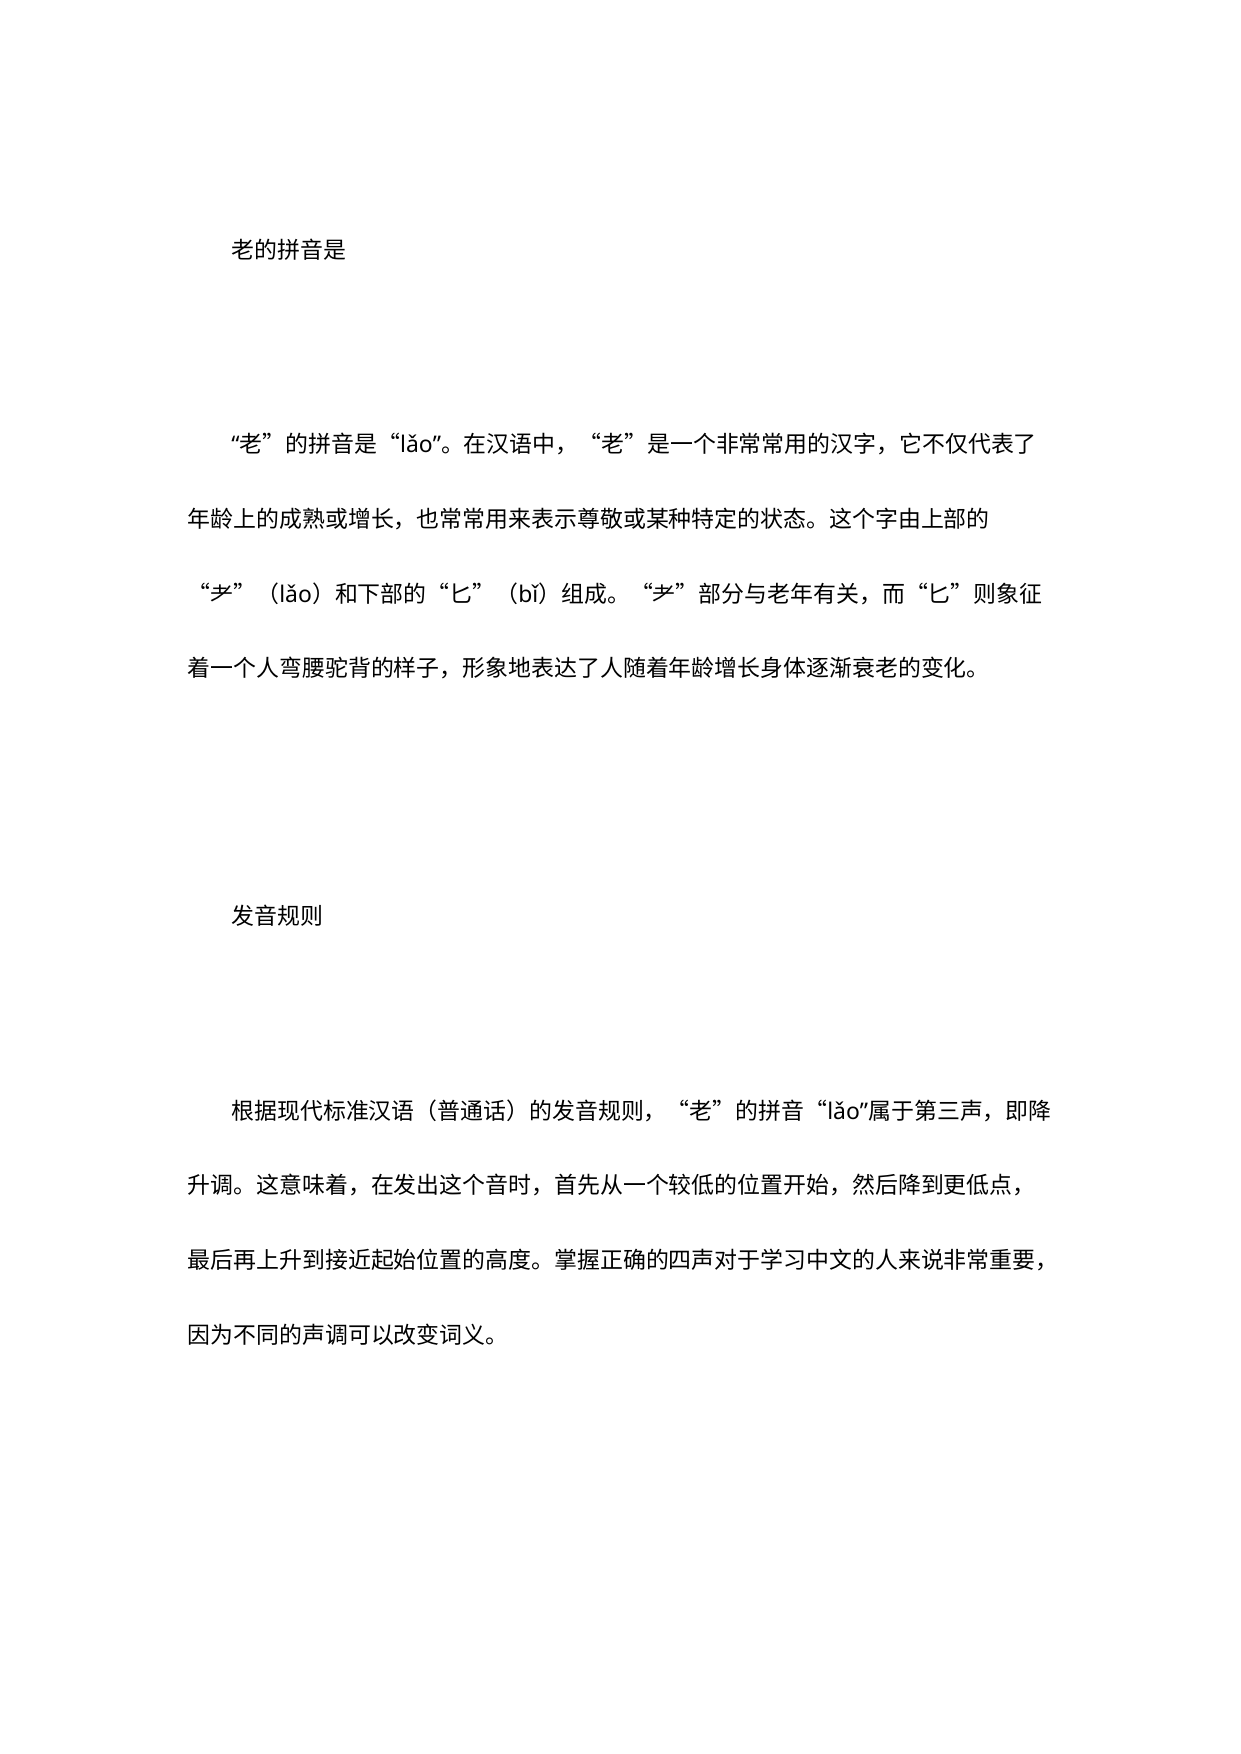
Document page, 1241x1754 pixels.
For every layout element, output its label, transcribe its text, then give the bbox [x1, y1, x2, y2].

text 发音规则 [187, 882, 1053, 947]
text 根据现代标准汉语（普通话）的发音规则，“老”的拼音“lǎo”属于第三声，即降升调。这意味着，在发出这个音时，首先从一个较低的位置开始，然后降到更低点，最后再上升到接近起始位置的高度。掌握正确的四声对于学习中文的人来说非常重要，因为不同的声调可以改变词义。 [187, 1077, 1053, 1366]
text “老”的拼音是“lǎo”。在汉语中，“老”是一个非常常用的汉字，它不仅代表了年龄上的成熟或增长，也常常用来表示尊敬或某种特定的状态。这个字由上部的“耂”（lǎo）和下部的“匕”（bǐ）组成。“耂”部分与老年有关，而“匕”则象征着一个人弯腰驼背的样子，形象地表达了人随着年龄增长身体逐渐衰老的变化。 [187, 410, 1053, 699]
text 老的拼音是 [187, 216, 1053, 281]
